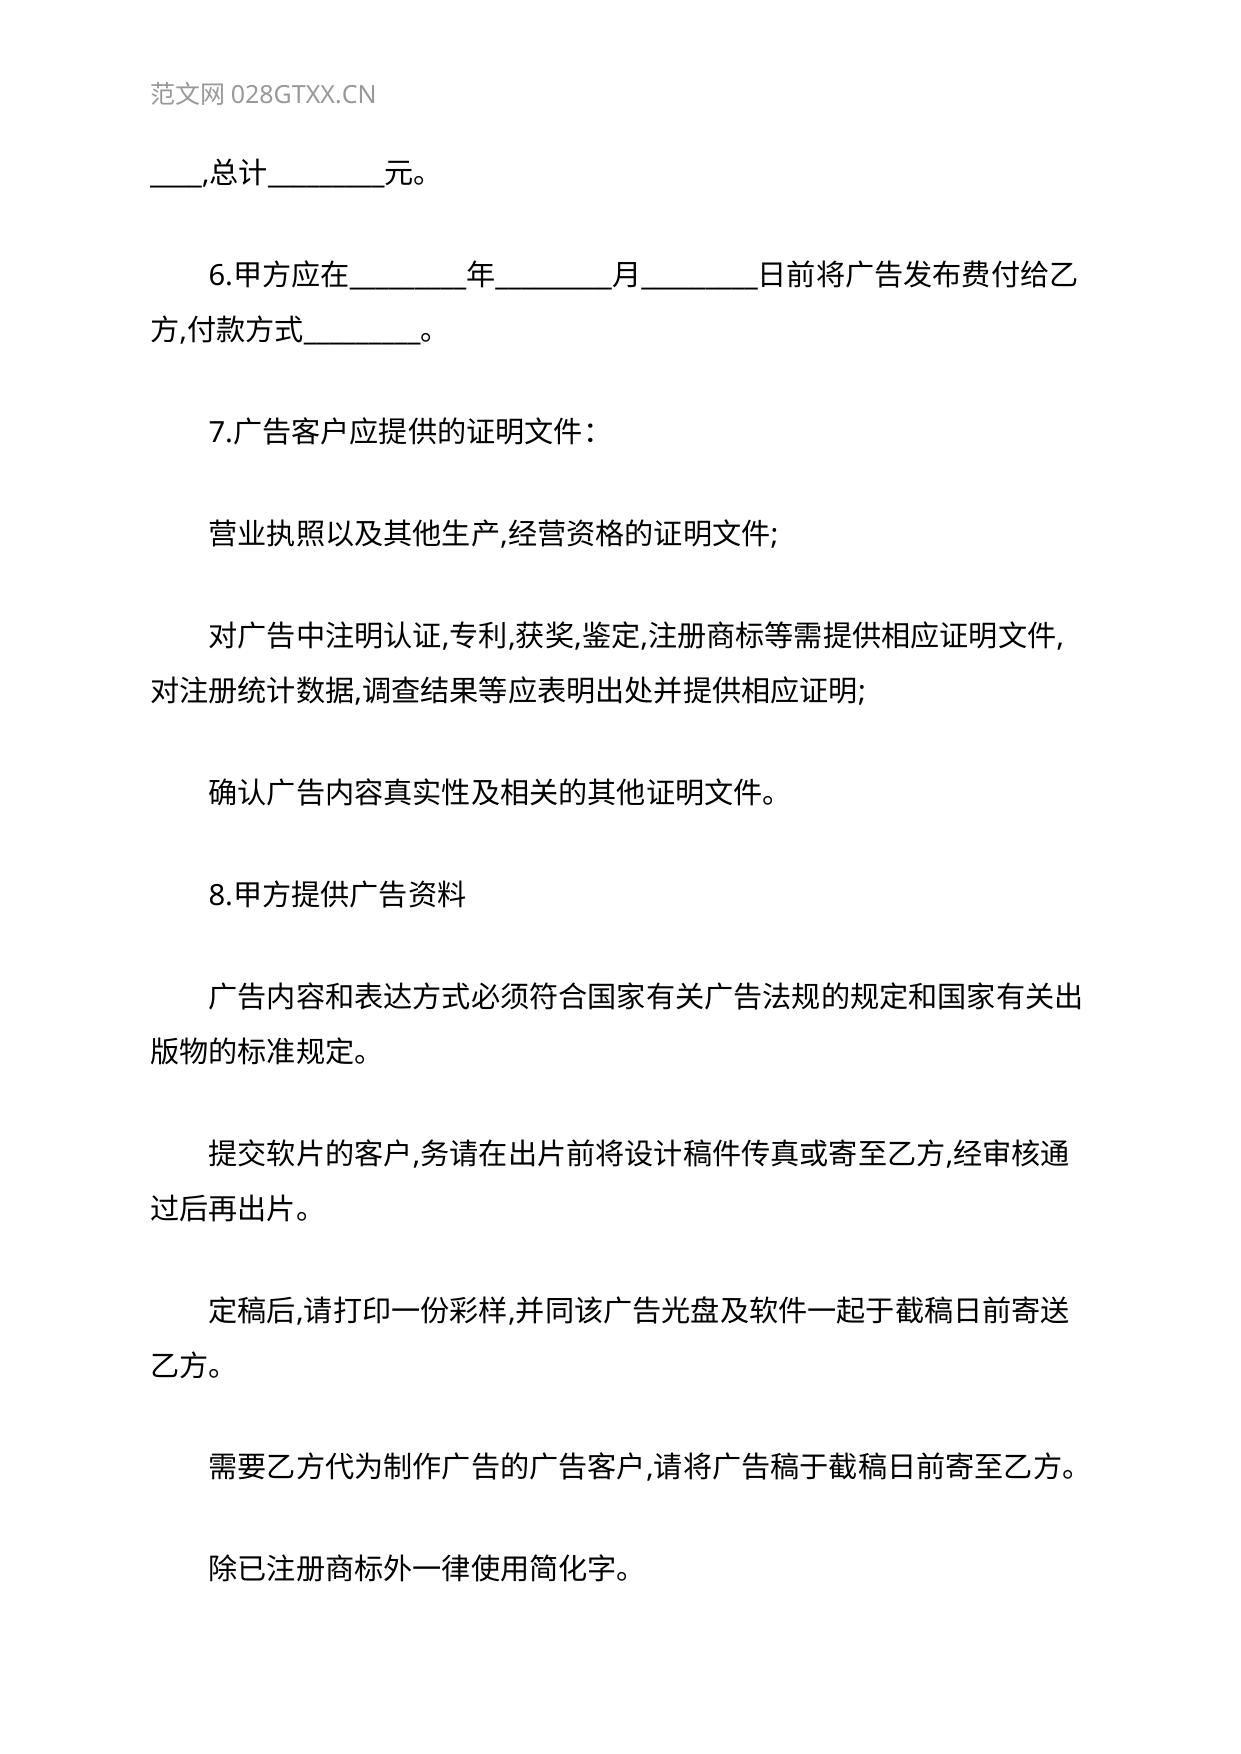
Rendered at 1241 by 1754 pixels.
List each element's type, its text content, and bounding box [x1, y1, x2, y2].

text 除已注册商标外一律使用简化字。 [150, 1546, 1090, 1588]
text 需要乙方代为制作广告的广告客户,请将广告稿于截稿日前寄至乙方。 [150, 1444, 1090, 1486]
text 7.广告客户应提供的证明文件： [150, 409, 1090, 451]
text 8.甲方提供广告资料 [150, 872, 1090, 914]
text 提交软片的客户,务请在出片前将设计稿件传真或寄至乙方,经审核通过后再出片。 [150, 1130, 1090, 1228]
text 定稿后,请打印一份彩样,并同该广告光盘及软件一起于截稿日前寄送乙方。 [150, 1287, 1090, 1384]
text 对广告中注明认证,专利,获奖,鉴定,注册商标等需提供相应证明文件,对注册统计数据,调查结果等应表明出处并提供相应证明; [150, 613, 1090, 710]
text 确认广告内容真实性及相关的其他证明文件。 [150, 770, 1090, 812]
text 广告内容和表达方式必须符合国家有关广告法规的规定和国家有关出版物的标准规定。 [150, 974, 1090, 1071]
text 6.甲方应在_________年_________月_________日前将广告发布费付给乙方,付款方式_________。 [150, 252, 1090, 349]
text 营业执照以及其他生产,经营资格的证明文件; [150, 511, 1090, 553]
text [150, 150, 1090, 192]
